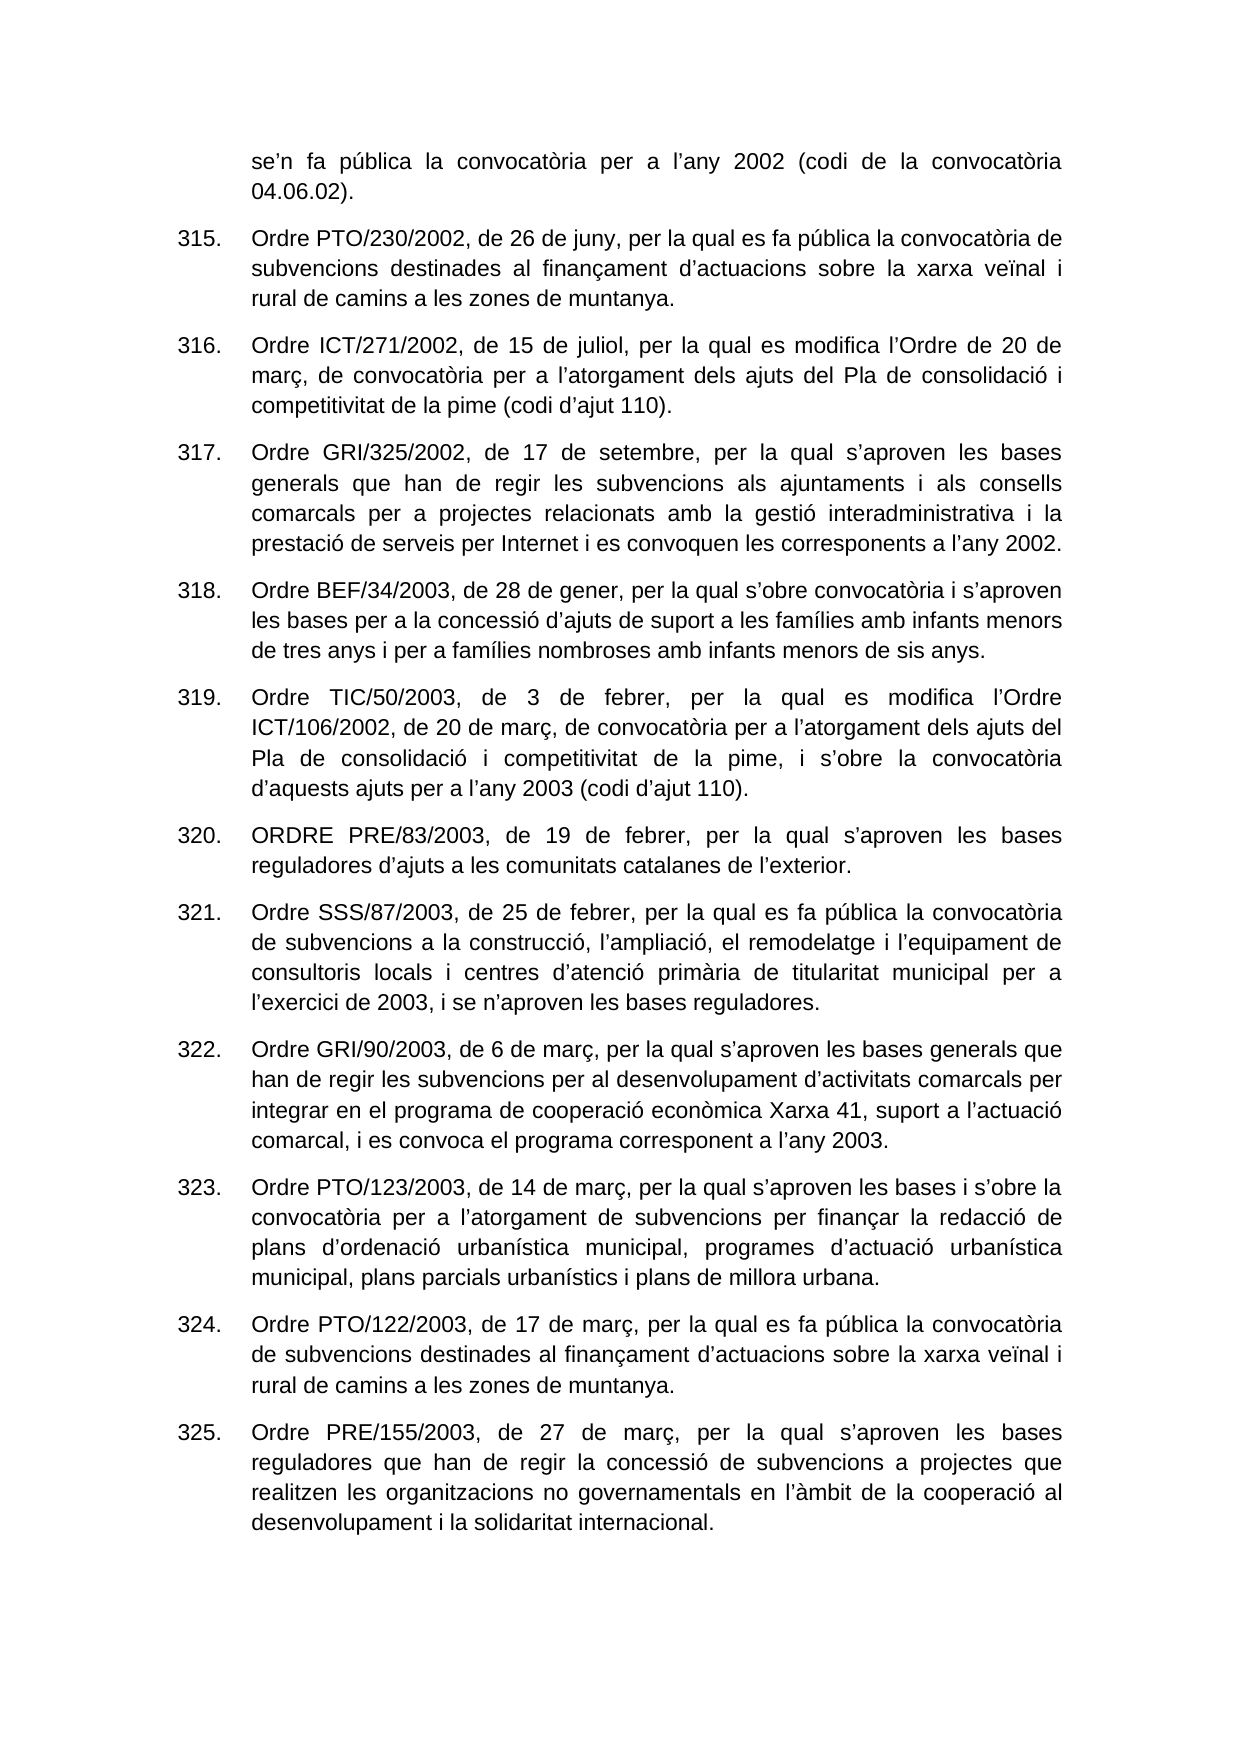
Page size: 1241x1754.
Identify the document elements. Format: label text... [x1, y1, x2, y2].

list Ordre SSS/87/2003, de 25 de febrer, per la qual es fa pública la convocatòria de subvencions a la construcció, l’ampliació, el remodelatge i l’equipament de consultoris locals i centres d’atenció primària de titularitat municipal per a l’exercici de 2003, i se n’aproven les bases reguladores. [177, 899, 1063, 1016]
list Ordre GRI/90/2003, de 6 de març, per la qual s’aproven les bases generals que han de regir les subvencions per al desenvolupament d’activitats comarcals per integrar en el programa de cooperació econòmica Xarxa 41, suport a l’actuació comarcal, i es convoca el programa corresponent a l’any 2003. [177, 1036, 1063, 1153]
list Ordre BEF/34/2003, de 28 de gener, per la qual s’obre convocatòria i s’aproven les bases per a la concessió d’ajuts de suport a les famílies amb infants menors de tres anys i per a famílies nombroses amb infants menors de sis anys. [177, 577, 1063, 663]
list ORDRE PRE/83/2003, de 19 de febrer, per la qual s’aproven les bases reguladores d’ajuts a les comunitats catalanes de l’exterior. [177, 822, 1063, 878]
list Ordre GRI/325/2002, de 17 de setembre, per la qual s’aproven les bases generals que han de regir les subvencions als ajuntaments i als consells comarcals per a projectes relacionats amb la gestió interadministrativa i la prestació de serveis per Internet i es convoquen les corresponents a l’any 2002. [177, 439, 1063, 556]
list Ordre PTO/230/2002, de 26 de juny, per la qual es fa pública la convocatòria de subvencions destinades al finançament d’actuacions sobre la xarxa veïnal i rural de camins a les zones de muntanya. [177, 225, 1063, 311]
list Ordre PTO/122/2003, de 17 de març, per la qual es fa pública la convocatòria de subvencions destinades al finançament d’actuacions sobre la xarxa veïnal i rural de camins a les zones de muntanya. [177, 1311, 1063, 1398]
list Ordre PRE/155/2003, de 27 de març, per la qual s’aproven les bases reguladores que han de regir la concessió de subvencions a projectes que realitzen les organitzacions no governamentals en l’àmbit de la cooperació al desenvolupament i la solidaritat internacional. [177, 1418, 1063, 1535]
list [177, 148, 1063, 204]
list Ordre ICT/271/2002, de 15 de juliol, per la qual es modifica l’Ordre de 20 de març, de convocatòria per a l’atorgament dels ajuts del Pla de consolidació i competitivitat de la pime (codi d’ajut 110). [177, 332, 1063, 419]
list Ordre PTO/123/2003, de 14 de març, per la qual s’aproven les bases i s’obre la convocatòria per a l’atorgament de subvencions per finançar la redacció de plans d’ordenació urbanística municipal, programes d’actuació urbanística municipal, plans parcials urbanístics i plans de millora urbana. [177, 1174, 1063, 1291]
list Ordre TIC/50/2003, de 3 de febrer, per la qual es modifica l’Ordre ICT/106/2002, de 20 de març, de convocatòria per a l’atorgament dels ajuts del Pla de consolidació i competitivitat de la pime, i s’obre la convocatòria d’aquests ajuts per a l’any 2003 (codi d’ajut 110). [177, 684, 1063, 801]
